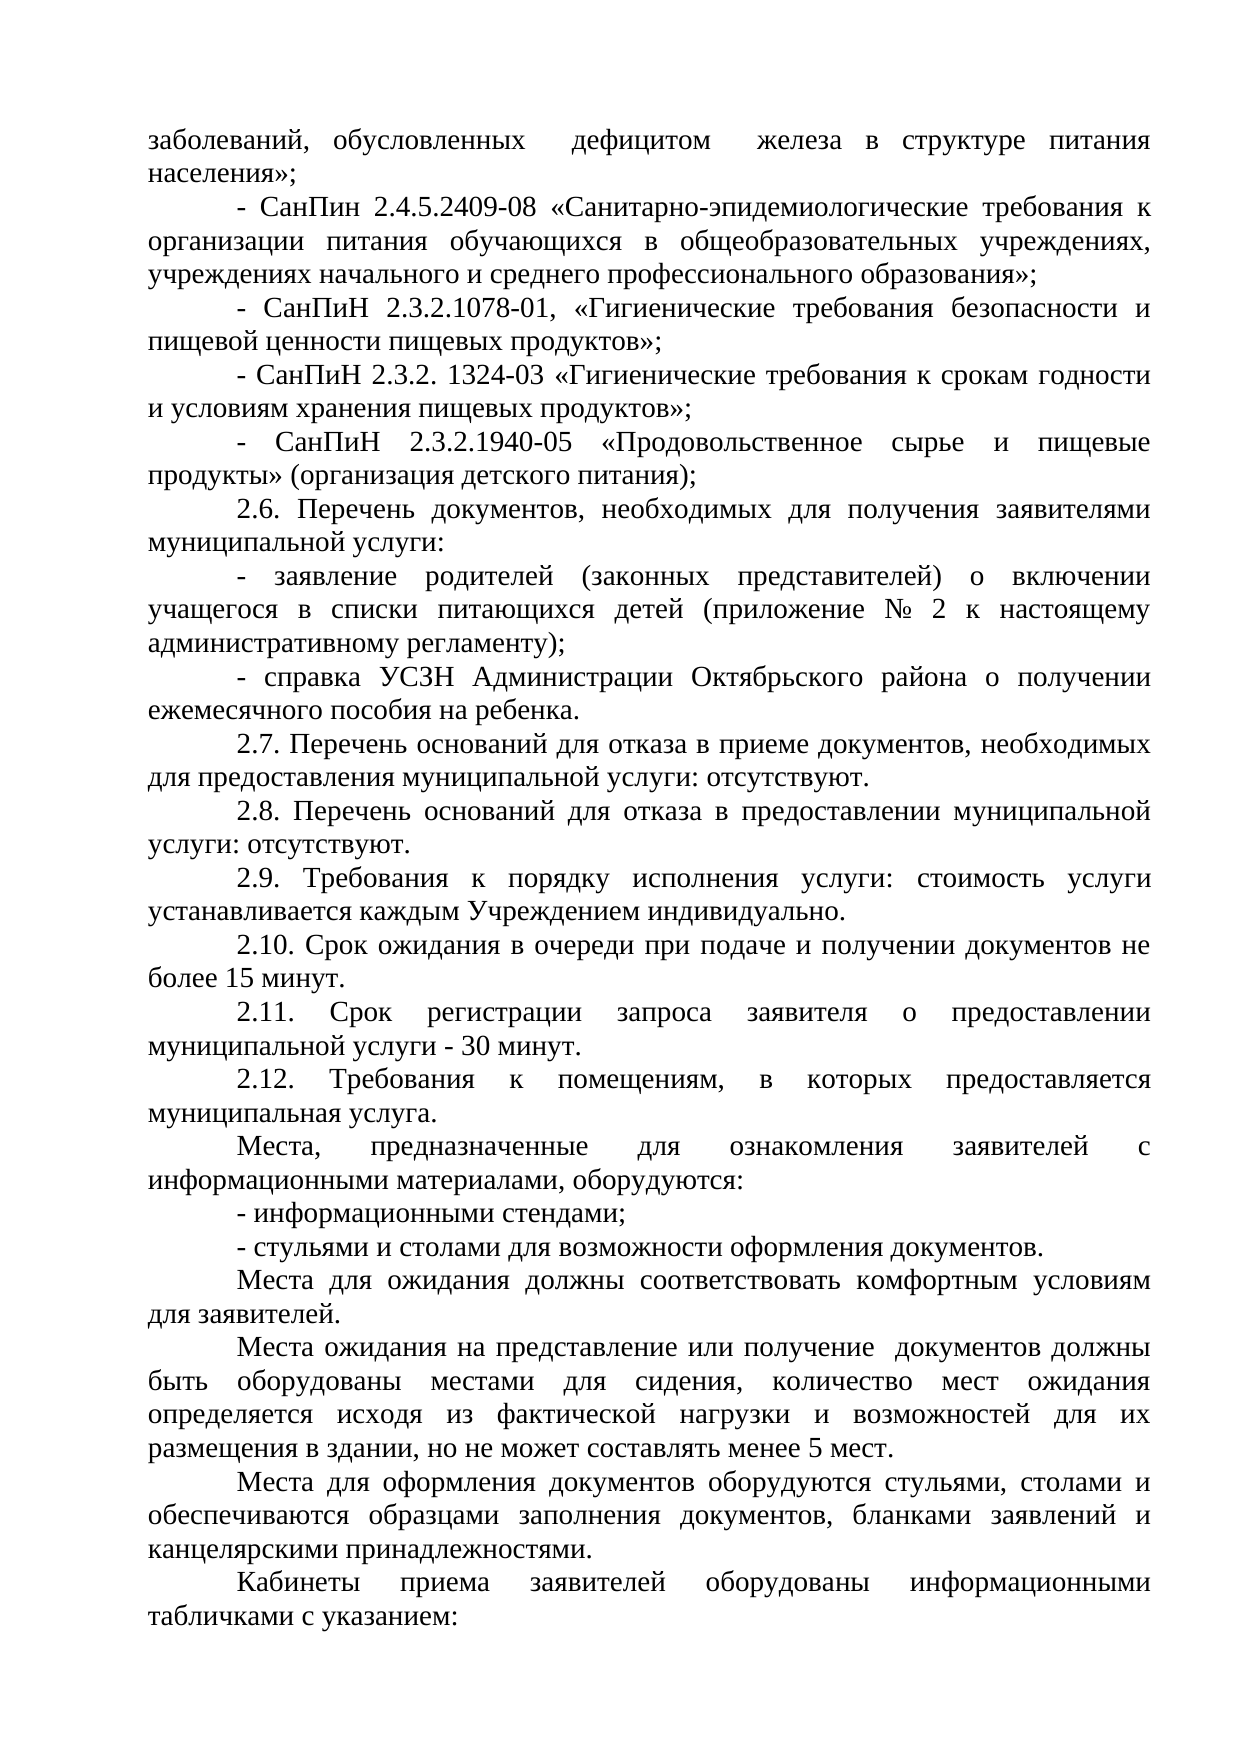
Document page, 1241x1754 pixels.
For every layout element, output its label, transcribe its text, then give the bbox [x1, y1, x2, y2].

text 2.11. Срок регистрации запроса заявителя о предоставлении муниципальной услуги - 30 минут. [148, 994, 1152, 1061]
text Места ожидания на представление или получение документов должны быть оборудованы местами для сидения, количество мест ожидания определяется исходя из фактической нагрузки и возможностей для их размещения в здании, но не может составлять менее 5 мест. [148, 1329, 1152, 1464]
text Места для ожидания должны соответствовать комфортным условиям для заявителей. [148, 1262, 1152, 1329]
text Места для оформления документов оборудуются стульями, столами и обеспечиваются образцами заполнения документов, бланками заявлений и канцелярскими принадлежностями. [148, 1464, 1152, 1564]
text - информационными стендами; [148, 1195, 1152, 1229]
text - стульями и столами для возможности оформления документов. [148, 1229, 1152, 1262]
text Места, предназначенные для ознакомления заявителей с информационными материалами, оборудуются: [148, 1128, 1152, 1195]
text 2.7. Перечень оснований для отказа в приеме документов, необходимых для предоставления муниципальной услуги: отсутствуют. [148, 726, 1152, 793]
text - СанПиН 2.3.2. 1324-03 «Гигиенические требования к срокам годности и условиям хранения пищевых продуктов»; [148, 357, 1152, 424]
text 2.12. Требования к помещениям, в которых предоставляется муниципальная услуга. [148, 1061, 1152, 1128]
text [148, 122, 1152, 189]
text 2.9. Требования к порядку исполнения услуги: стоимость услуги устанавливается каждым Учреждением индивидуально. [148, 860, 1152, 927]
text Кабинеты приема заявителей оборудованы информационными табличками с указанием: [148, 1564, 1152, 1631]
text - заявление родителей (законных представителей) о включении учащегося в списки питающихся детей (приложение № 2 к настоящему административному регламенту); [148, 558, 1152, 659]
text - справка УСЗН Администрации Октябрьского района о получении ежемесячного пособия на ребенка. [148, 659, 1152, 726]
text - СанПиН 2.3.2.1078-01, «Гигиенические требования безопасности и пищевой ценности пищевых продуктов»; [148, 290, 1152, 357]
text 2.6. Перечень документов, необходимых для получения заявителями муниципальной услуги: [148, 491, 1152, 558]
text 2.8. Перечень оснований для отказа в предоставлении муниципальной услуги: отсутствуют. [148, 793, 1152, 860]
text - СанПиН 2.3.2.1940-05 «Продовольственное сырье и пищевые продукты» (организация детского питания); [148, 424, 1152, 491]
text 2.10. Срок ожидания в очереди при подаче и получении документов не более 15 минут. [148, 927, 1152, 994]
text - СанПин 2.4.5.2409-08 «Санитарно-эпидемиологические требования к организации питания обучающихся в общеобразовательных учреждениях, учреждениях начального и среднего профессионального образования»; [148, 189, 1152, 290]
